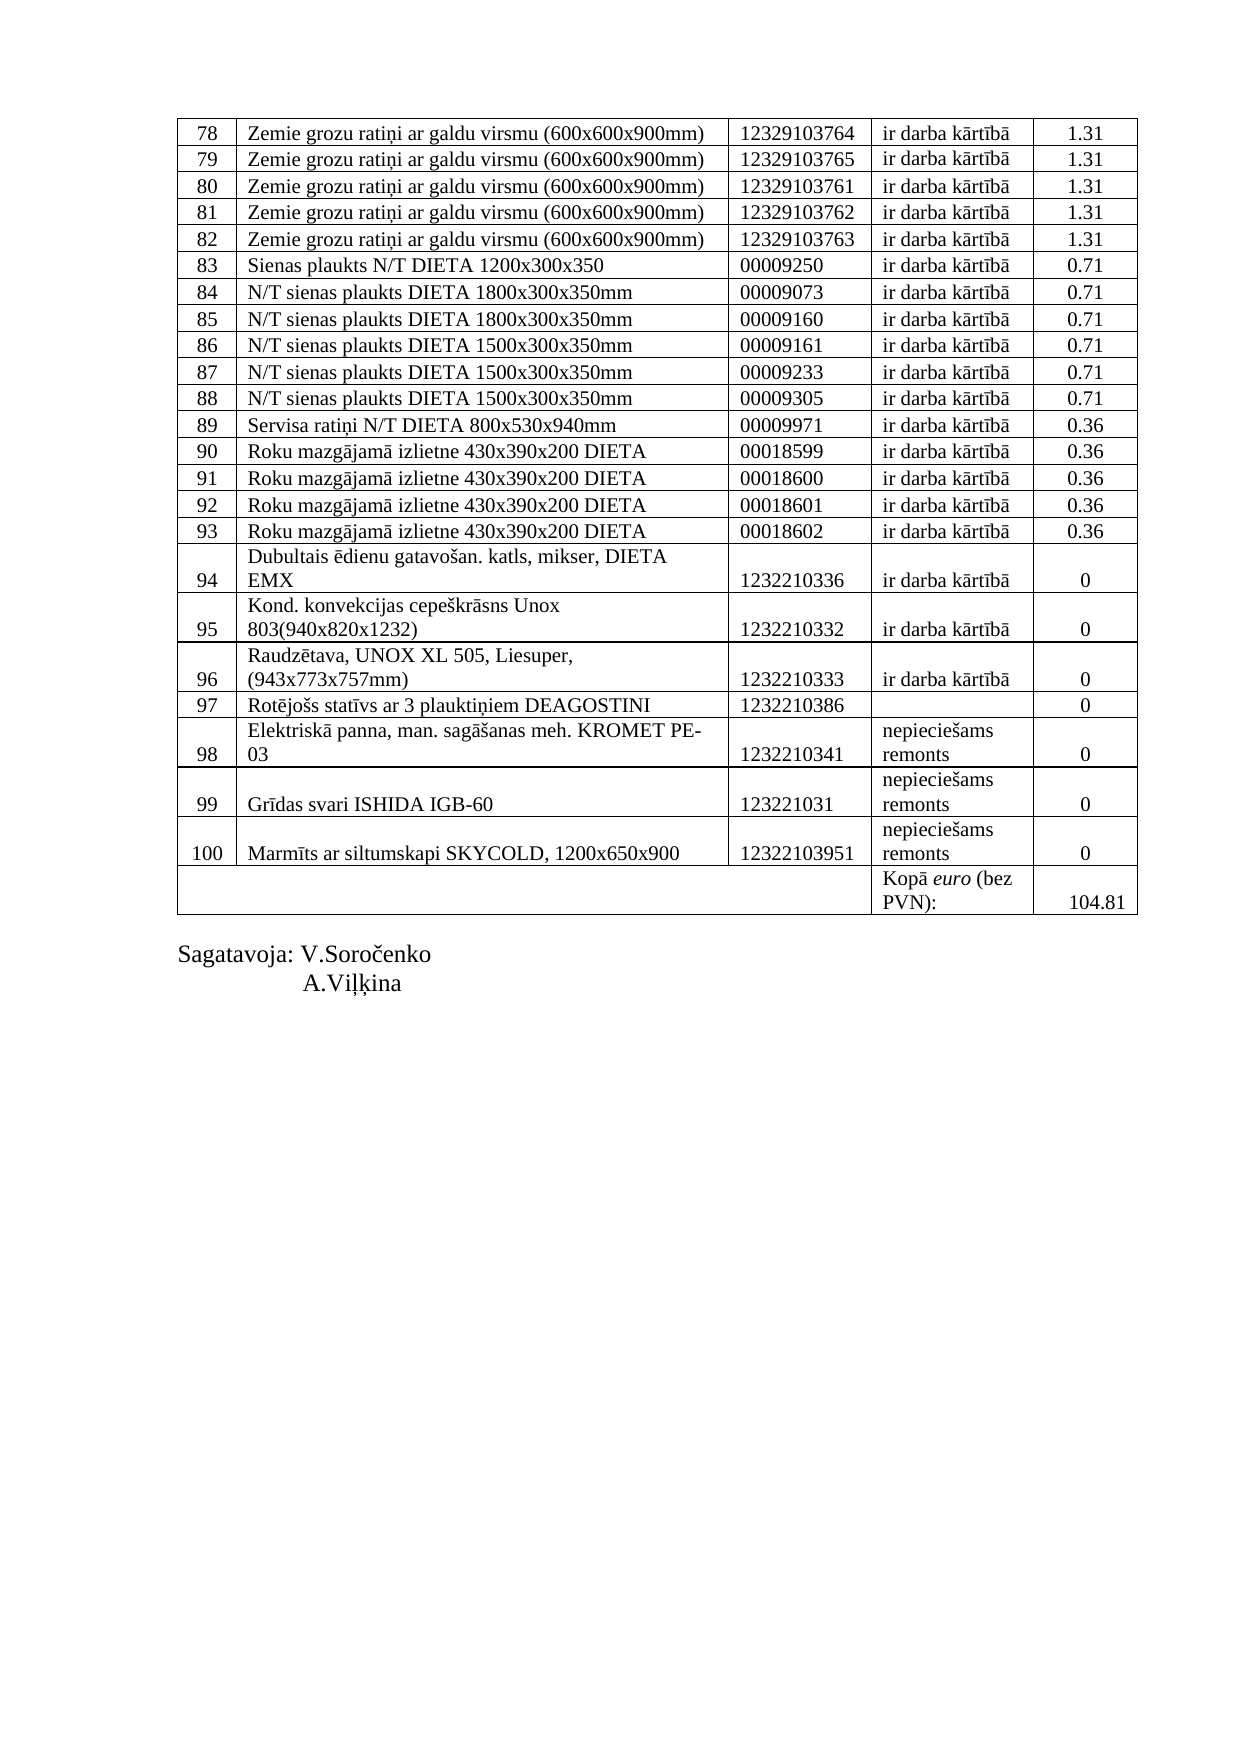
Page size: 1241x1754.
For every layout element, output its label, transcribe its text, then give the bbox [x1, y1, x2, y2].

table_cell 00018602 [729, 518, 871, 543]
table_cell 0.36 [1034, 491, 1137, 517]
text A.Viļķina [252, 968, 1122, 996]
table_cell 95 [178, 593, 236, 641]
table_cell Roku mazgājamā izlietne 430x390x200 DIETA [237, 491, 728, 517]
table_cell Zemie grozu ratiņi ar galdu virsmu (600x600x900mm) [237, 172, 728, 198]
table_cell ir darba kārtībā [872, 385, 1033, 410]
table_cell ir darba kārtībā [872, 643, 1033, 691]
table_cell ir darba kārtībā [872, 119, 1033, 145]
table_cell 0.36 [1034, 438, 1137, 463]
table_cell Dubultais ēdienu gatavošan. katls, mikser, DIETA EMX [237, 544, 728, 592]
table_cell 87 [178, 358, 236, 384]
table_cell 12329103764 [729, 119, 871, 145]
table_cell ir darba kārtībā [872, 199, 1033, 224]
table_cell N/T sienas plaukts DIETA 1800x300x350mm [237, 279, 728, 304]
table_cell ir darba kārtībā [872, 518, 1033, 543]
table_cell N/T sienas plaukts DIETA 1500x300x350mm [237, 332, 728, 357]
table_cell Rotējošs statīvs ar 3 plauktiņiem DEAGOSTINI [237, 692, 728, 717]
table_cell 1232210332 [729, 593, 871, 641]
table_cell 0 [1034, 593, 1137, 641]
table_cell [178, 866, 871, 914]
table_cell 00018601 [729, 491, 871, 517]
table_cell ir darba kārtībā [872, 544, 1033, 592]
table_cell 00018599 [729, 438, 871, 463]
table_cell ir darba kārtībā [872, 438, 1033, 463]
table_cell 00009161 [729, 332, 871, 357]
table_cell 80 [178, 172, 236, 198]
table_cell 00009250 [729, 252, 871, 277]
table_cell 90 [178, 438, 236, 463]
table_cell 00018600 [729, 465, 871, 490]
table_cell ir darba kārtībā [872, 172, 1033, 198]
table_cell Grīdas svari ISHIDA IGB-60 [237, 768, 728, 816]
table_cell 85 [178, 305, 236, 331]
table_cell 100 [178, 817, 236, 865]
table_cell 12329103762 [729, 199, 871, 224]
table_cell 0 [1034, 692, 1137, 717]
table_cell 0.71 [1034, 385, 1137, 410]
table_cell 00009160 [729, 305, 871, 331]
table_cell ir darba kārtībā [872, 305, 1033, 331]
table_cell Kond. konvekcijas cepeškrāsns Unox 803(940x820x1232) [237, 593, 728, 641]
table_cell 0 [1034, 768, 1137, 816]
table_cell ir darba kārtībā [872, 593, 1033, 641]
table_cell ir darba kārtībā [872, 411, 1033, 437]
table_cell 00009305 [729, 385, 871, 410]
table_cell 1.31 [1034, 146, 1137, 171]
table_cell Zemie grozu ratiņi ar galdu virsmu (600x600x900mm) [237, 225, 728, 251]
table_cell N/T sienas plaukts DIETA 1500x300x350mm [237, 385, 728, 410]
table_cell nepieciešams remonts [872, 817, 1033, 865]
table_cell Zemie grozu ratiņi ar galdu virsmu (600x600x900mm) [237, 199, 728, 224]
table_cell 84 [178, 279, 236, 304]
table_cell ir darba kārtībā [872, 279, 1033, 304]
table_cell 99 [178, 768, 236, 816]
table_cell 1.31 [1034, 119, 1137, 145]
table_cell nepieciešams remonts [872, 768, 1033, 816]
table_cell Marmīts ar siltumskapi SKYCOLD, 1200x650x900 [237, 817, 728, 865]
table_cell 1232210386 [729, 692, 871, 717]
table_cell 0.36 [1034, 465, 1137, 490]
table_cell Roku mazgājamā izlietne 430x390x200 DIETA [237, 518, 728, 543]
table_cell 12322103951 [729, 817, 871, 865]
table_cell ir darba kārtībā [872, 465, 1033, 490]
table_cell 0 [1034, 544, 1137, 592]
table_cell Zemie grozu ratiņi ar galdu virsmu (600x600x900mm) [237, 146, 728, 171]
table_cell 0 [1034, 643, 1137, 691]
table_cell Sienas plaukts N/T DIETA 1200x300x350 [237, 252, 728, 277]
table_cell nepieciešams remonts [872, 718, 1033, 766]
table_cell 0.71 [1034, 305, 1137, 331]
table_cell ir darba kārtībā [872, 146, 1033, 171]
table_cell ir darba kārtībā [872, 491, 1033, 517]
table_cell 0.36 [1034, 411, 1137, 437]
table_cell 1.31 [1034, 172, 1137, 198]
table_cell N/T sienas plaukts DIETA 1800x300x350mm [237, 305, 728, 331]
table_cell 97 [178, 692, 236, 717]
table_cell 0.71 [1034, 358, 1137, 384]
table_cell 0.71 [1034, 252, 1137, 277]
table_cell Kopā euro (bez PVN): [872, 866, 1033, 914]
table_cell 1232210341 [729, 718, 871, 766]
table_cell Roku mazgājamā izlietne 430x390x200 DIETA [237, 438, 728, 463]
table_cell 98 [178, 718, 236, 766]
table_cell 78 [178, 119, 236, 145]
table_cell Elektriskā panna, man. sagāšanas meh. KROMET PE-03 [237, 718, 728, 766]
table_cell 92 [178, 491, 236, 517]
table_cell 1.31 [1034, 199, 1137, 224]
table_cell 00009073 [729, 279, 871, 304]
table_cell 89 [178, 411, 236, 437]
table_cell 81 [178, 199, 236, 224]
table_cell 86 [178, 332, 236, 357]
table_cell 0 [1034, 817, 1137, 865]
table_cell 00009971 [729, 411, 871, 437]
table_cell 0.71 [1034, 332, 1137, 357]
table_cell [872, 692, 1033, 717]
table_cell ir darba kārtībā [872, 358, 1033, 384]
table_cell ir darba kārtībā [872, 332, 1033, 357]
table_cell 93 [178, 518, 236, 543]
table_cell 88 [178, 385, 236, 410]
table_cell Raudzētava, UNOX XL 505, Liesuper, (943x773x757mm) [237, 643, 728, 691]
table_cell 00009233 [729, 358, 871, 384]
table_cell Zemie grozu ratiņi ar galdu virsmu (600x600x900mm) [237, 119, 728, 145]
table_cell 0.71 [1034, 279, 1137, 304]
table_cell 1232210336 [729, 544, 871, 592]
table_cell 12329103765 [729, 146, 871, 171]
table_cell 0.36 [1034, 518, 1137, 543]
table_cell 0 [1034, 718, 1137, 766]
table_cell ir darba kārtībā [872, 225, 1033, 251]
table_cell 91 [178, 465, 236, 490]
table_cell 123221031 [729, 768, 871, 816]
table_cell 1.31 [1034, 225, 1137, 251]
table_cell ir darba kārtībā [872, 252, 1033, 277]
table_cell Servisa ratiņi N/T DIETA 800x530x940mm [237, 411, 728, 437]
table_cell 82 [178, 225, 236, 251]
table_cell 96 [178, 643, 236, 691]
table_cell 12329103761 [729, 172, 871, 198]
table_cell 12329103763 [729, 225, 871, 251]
table_cell N/T sienas plaukts DIETA 1500x300x350mm [237, 358, 728, 384]
table_cell 94 [178, 544, 236, 592]
text Sagatavoja: V.Soročenko [177, 939, 1122, 968]
table_cell 1232210333 [729, 643, 871, 691]
table_cell 104.81 [1034, 866, 1137, 914]
table_cell Roku mazgājamā izlietne 430x390x200 DIETA [237, 465, 728, 490]
table_cell 79 [178, 146, 236, 171]
table_cell 83 [178, 252, 236, 277]
